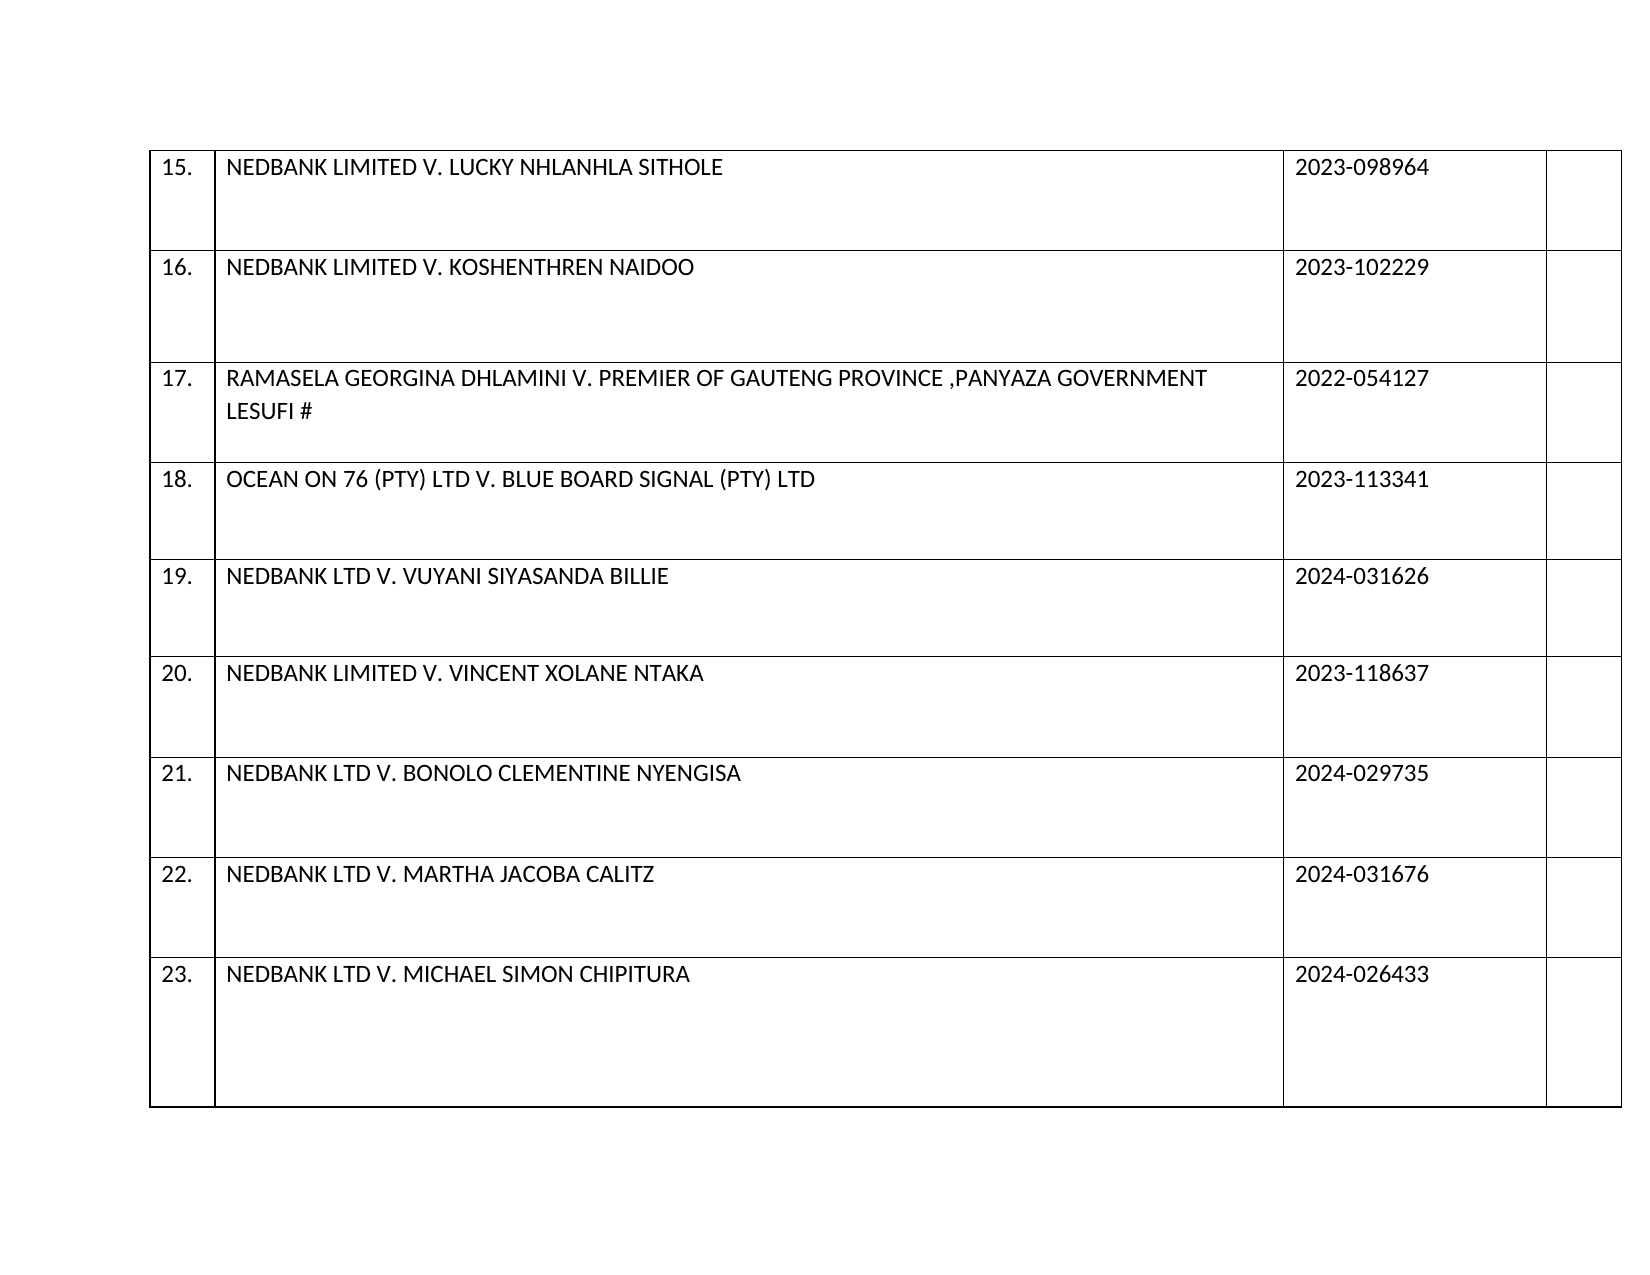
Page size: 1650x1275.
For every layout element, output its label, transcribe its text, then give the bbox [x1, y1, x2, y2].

table_cell NEDBANK LIMITED V. VINCENT XOLANE NTAKA [216, 657, 1283, 757]
table_cell 16. [151, 251, 214, 362]
table_cell [1547, 958, 1621, 1106]
table_cell 2024-029735 [1284, 758, 1546, 857]
table_cell 2023-113341 [1284, 463, 1546, 559]
table_cell 15. [151, 151, 214, 250]
table_cell [1547, 151, 1621, 250]
table_cell 2023-102229 [1284, 251, 1546, 362]
table_cell NEDBANK LTD V. VUYANI SIYASANDA BILLIE [216, 560, 1283, 656]
table_cell 2023-098964 [1284, 151, 1546, 250]
table_cell 2024-026433 [1284, 958, 1546, 1106]
table_cell 2024-031676 [1284, 858, 1546, 957]
table_cell [1547, 858, 1621, 957]
table_cell NEDBANK LTD V. MARTHA JACOBA CALITZ [216, 858, 1283, 957]
table_cell [1547, 463, 1621, 559]
table_cell [1547, 560, 1621, 656]
table_cell [1547, 251, 1621, 362]
table_cell 19. [151, 560, 214, 656]
table_cell NEDBANK LIMITED V. KOSHENTHREN NAIDOO [216, 251, 1283, 362]
table_cell [1547, 657, 1621, 757]
table_cell RAMASELA GEORGINA DHLAMINI V. PREMIER OF GAUTENG PROVINCE ,PANYAZA GOVERNMENT LESUFI # [216, 363, 1283, 462]
table_cell 17. [151, 363, 214, 462]
table_cell OCEAN ON 76 (PTY) LTD V. BLUE BOARD SIGNAL (PTY) LTD [216, 463, 1283, 559]
table_cell 21. [151, 758, 214, 857]
table_cell NEDBANK LIMITED V. LUCKY NHLANHLA SITHOLE [216, 151, 1283, 250]
table_cell 23. [151, 958, 214, 1106]
table_cell 2023-118637 [1284, 657, 1546, 757]
table_cell 18. [151, 463, 214, 559]
table_cell 2022-054127 [1284, 363, 1546, 462]
table_cell 22. [151, 858, 214, 957]
table_cell NEDBANK LTD V. BONOLO CLEMENTINE NYENGISA [216, 758, 1283, 857]
table_cell 2024-031626 [1284, 560, 1546, 656]
table_cell 20. [151, 657, 214, 757]
table_cell NEDBANK LTD V. MICHAEL SIMON CHIPITURA [216, 958, 1283, 1106]
table_cell [1547, 363, 1621, 462]
table_cell [1547, 758, 1621, 857]
